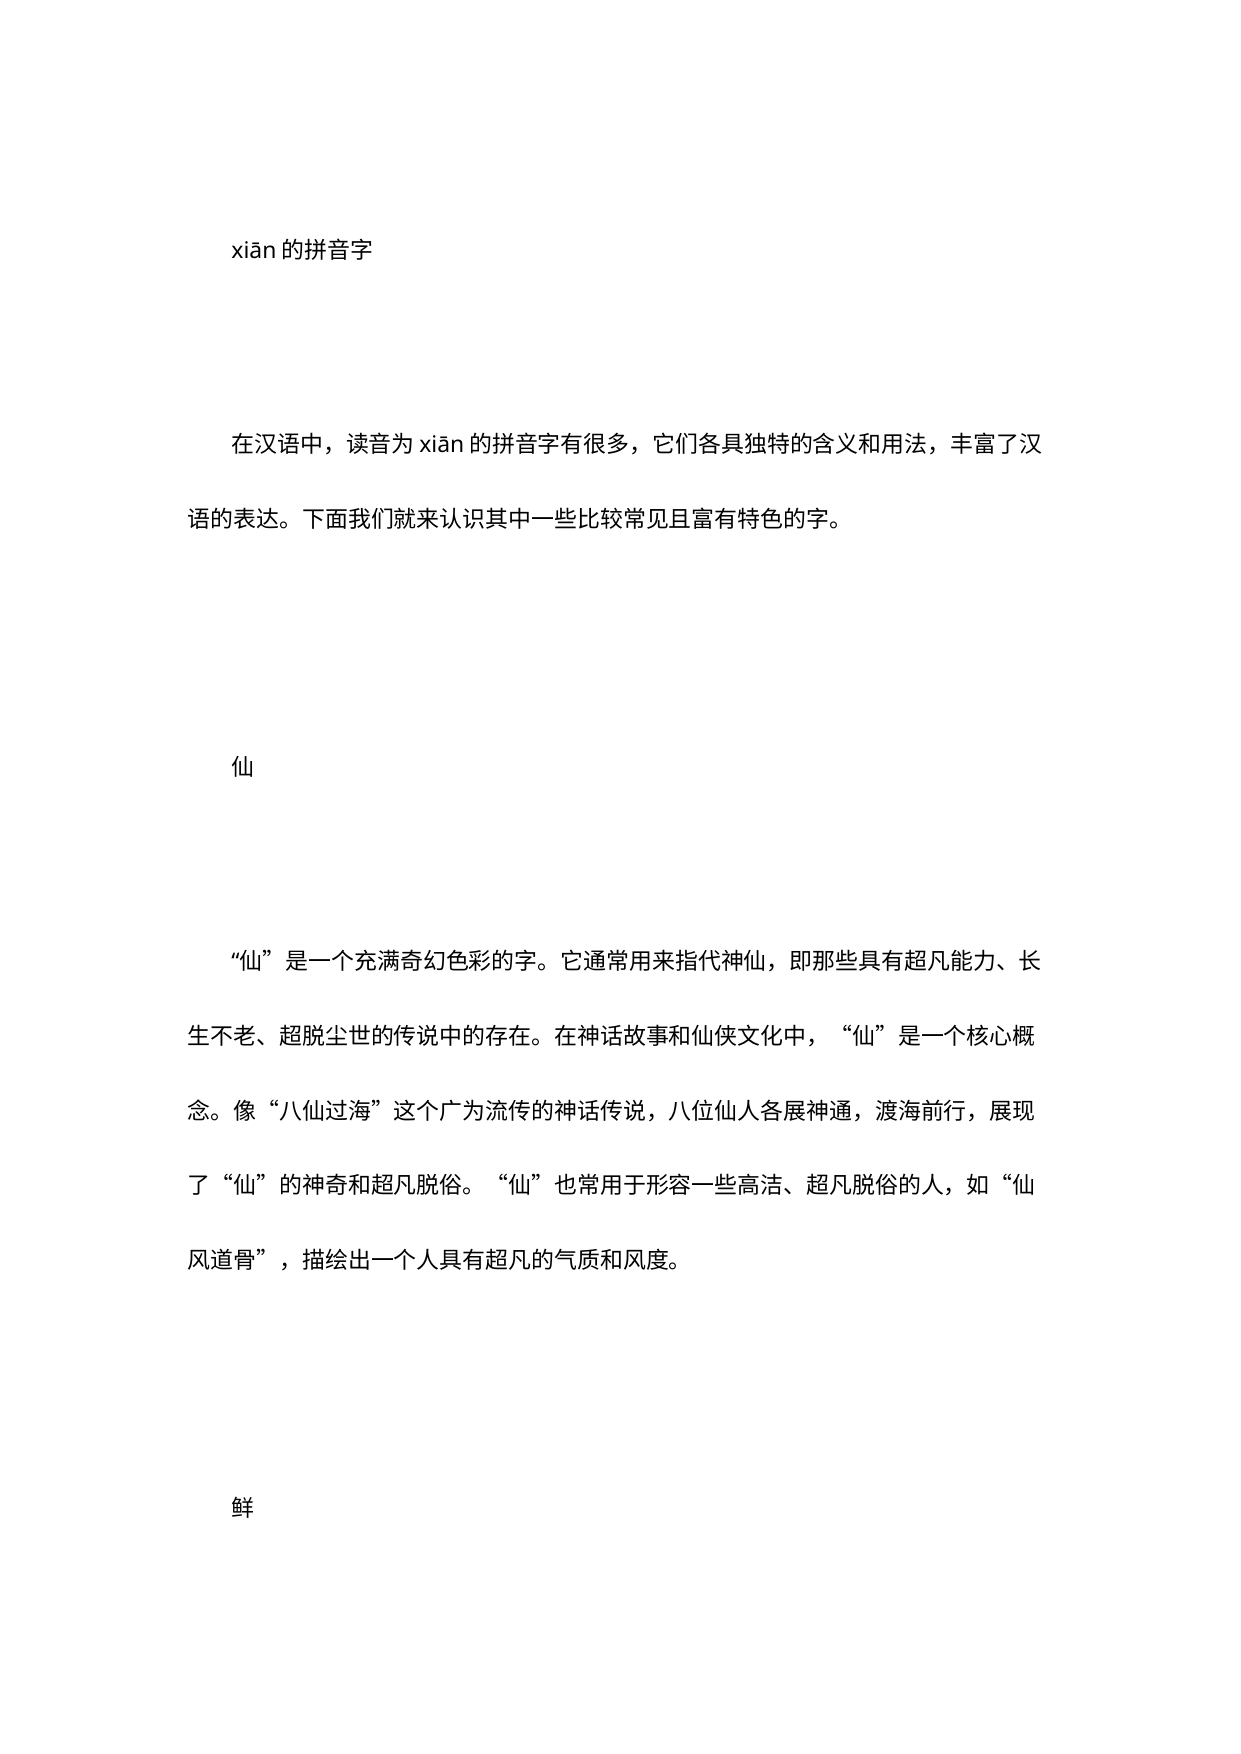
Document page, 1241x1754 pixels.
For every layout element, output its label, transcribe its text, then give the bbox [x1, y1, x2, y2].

text xiān的拼音字 [187, 216, 1053, 281]
text 鲜 [187, 1474, 1053, 1539]
text 在汉语中，读音为xiān的拼音字有很多，它们各具独特的含义和用法，丰富了汉语的表达。下面我们就来认识其中一些比较常见且富有特色的字。 [187, 410, 1053, 550]
text 仙 [187, 733, 1053, 798]
text “仙”是一个充满奇幻色彩的字。它通常用来指代神仙，即那些具有超凡能力、长生不老、超脱尘世的传说中的存在。在神话故事和仙侠文化中，“仙”是一个核心概念。像“八仙过海”这个广为流传的神话传说，八位仙人各展神通，渡海前行，展现了“仙”的神奇和超凡脱俗。“仙”也常用于形容一些高洁、超凡脱俗的人，如“仙风道骨”，描绘出一个人具有超凡的气质和风度。 [187, 927, 1053, 1291]
